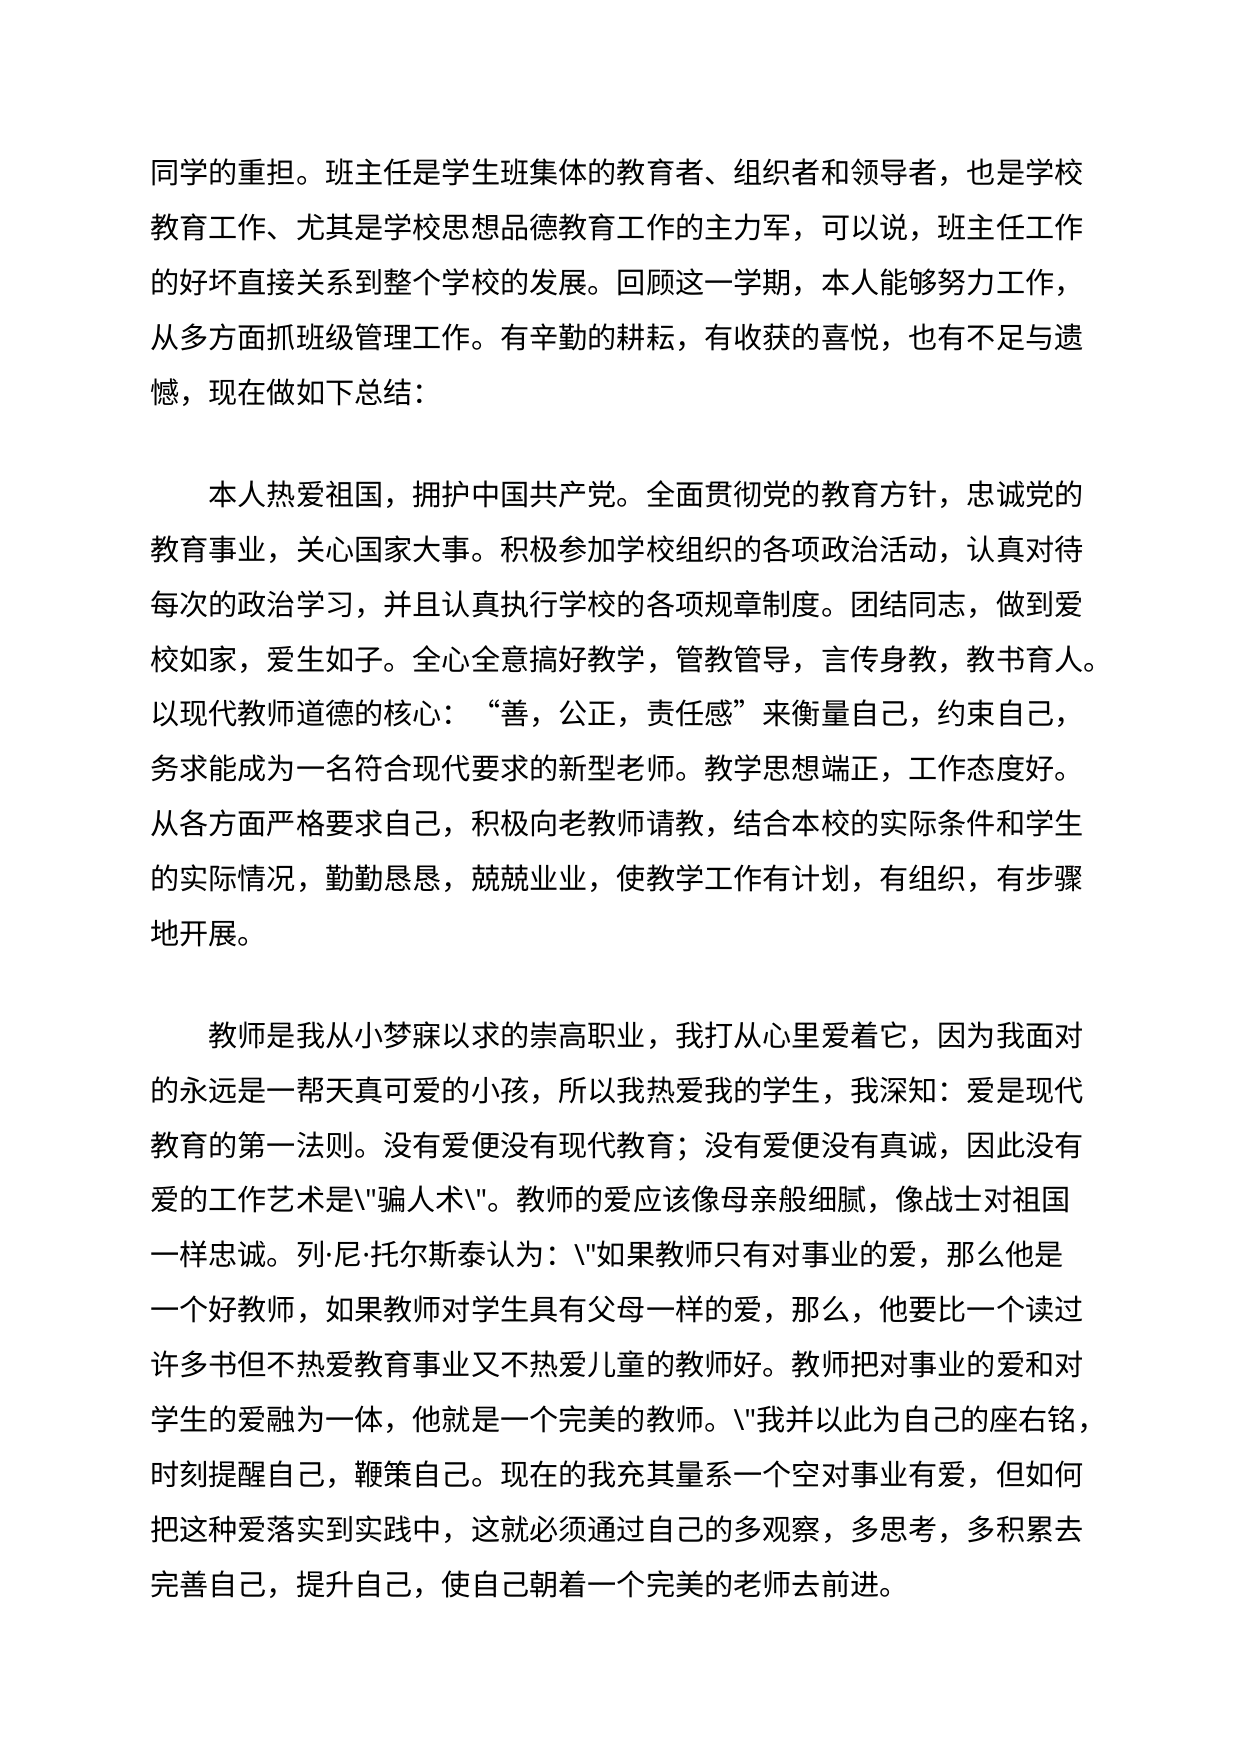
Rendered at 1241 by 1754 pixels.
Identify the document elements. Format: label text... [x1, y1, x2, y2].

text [150, 150, 1090, 412]
text 教师是我从小梦寐以求的崇高职业，我打从心里爱着它，因为我面对的永远是一帮天真可爱的小孩，所以我热爱我的学生，我深知：爱是现代教育的第一法则。没有爱便没有现代教育；没有爱便没有真诚，因此没有爱的工作艺术是\"骗人术\"。教师的爱应该像母亲般细腻，像战士对祖国一样忠诚。列·尼·托尔斯泰认为：\"如果教师只有对事业的爱，那么他是一个好教师，如果教师对学生具有父母一样的爱，那么，他要比一个读过许多书但不热爱教育事业又不热爱儿童的教师好。教师把对事业的爱和对学生的爱融为一体，他就是一个完美的教师。\"我并以此为自己的座右铭，时刻提醒自己，鞭策自己。现在的我充其量系一个空对事业有爱，但如何把这种爱落实到实践中，这就必须通过自己的多观察，多思考，多积累去完善自己，提升自己，使自己朝着一个完美的老师去前进。 [150, 1012, 1090, 1604]
text 本人热爱祖国，拥护中国共产党。全面贯彻党的教育方针，忠诚党的教育事业，关心国家大事。积极参加学校组织的各项政治活动，认真对待每次的政治学习，并且认真执行学校的各项规章制度。团结同志，做到爱校如家，爱生如子。全心全意搞好教学，管教管导，言传身教，教书育人。以现代教师道德的核心：“善，公正，责任感”来衡量自己，约束自己，务求能成为一名符合现代要求的新型老师。教学思想端正，工作态度好。从各方面严格要求自己，积极向老教师请教，结合本校的实际条件和学生的实际情况，勤勤恳恳，兢兢业业，使教学工作有计划，有组织，有步骤地开展。 [150, 471, 1090, 953]
